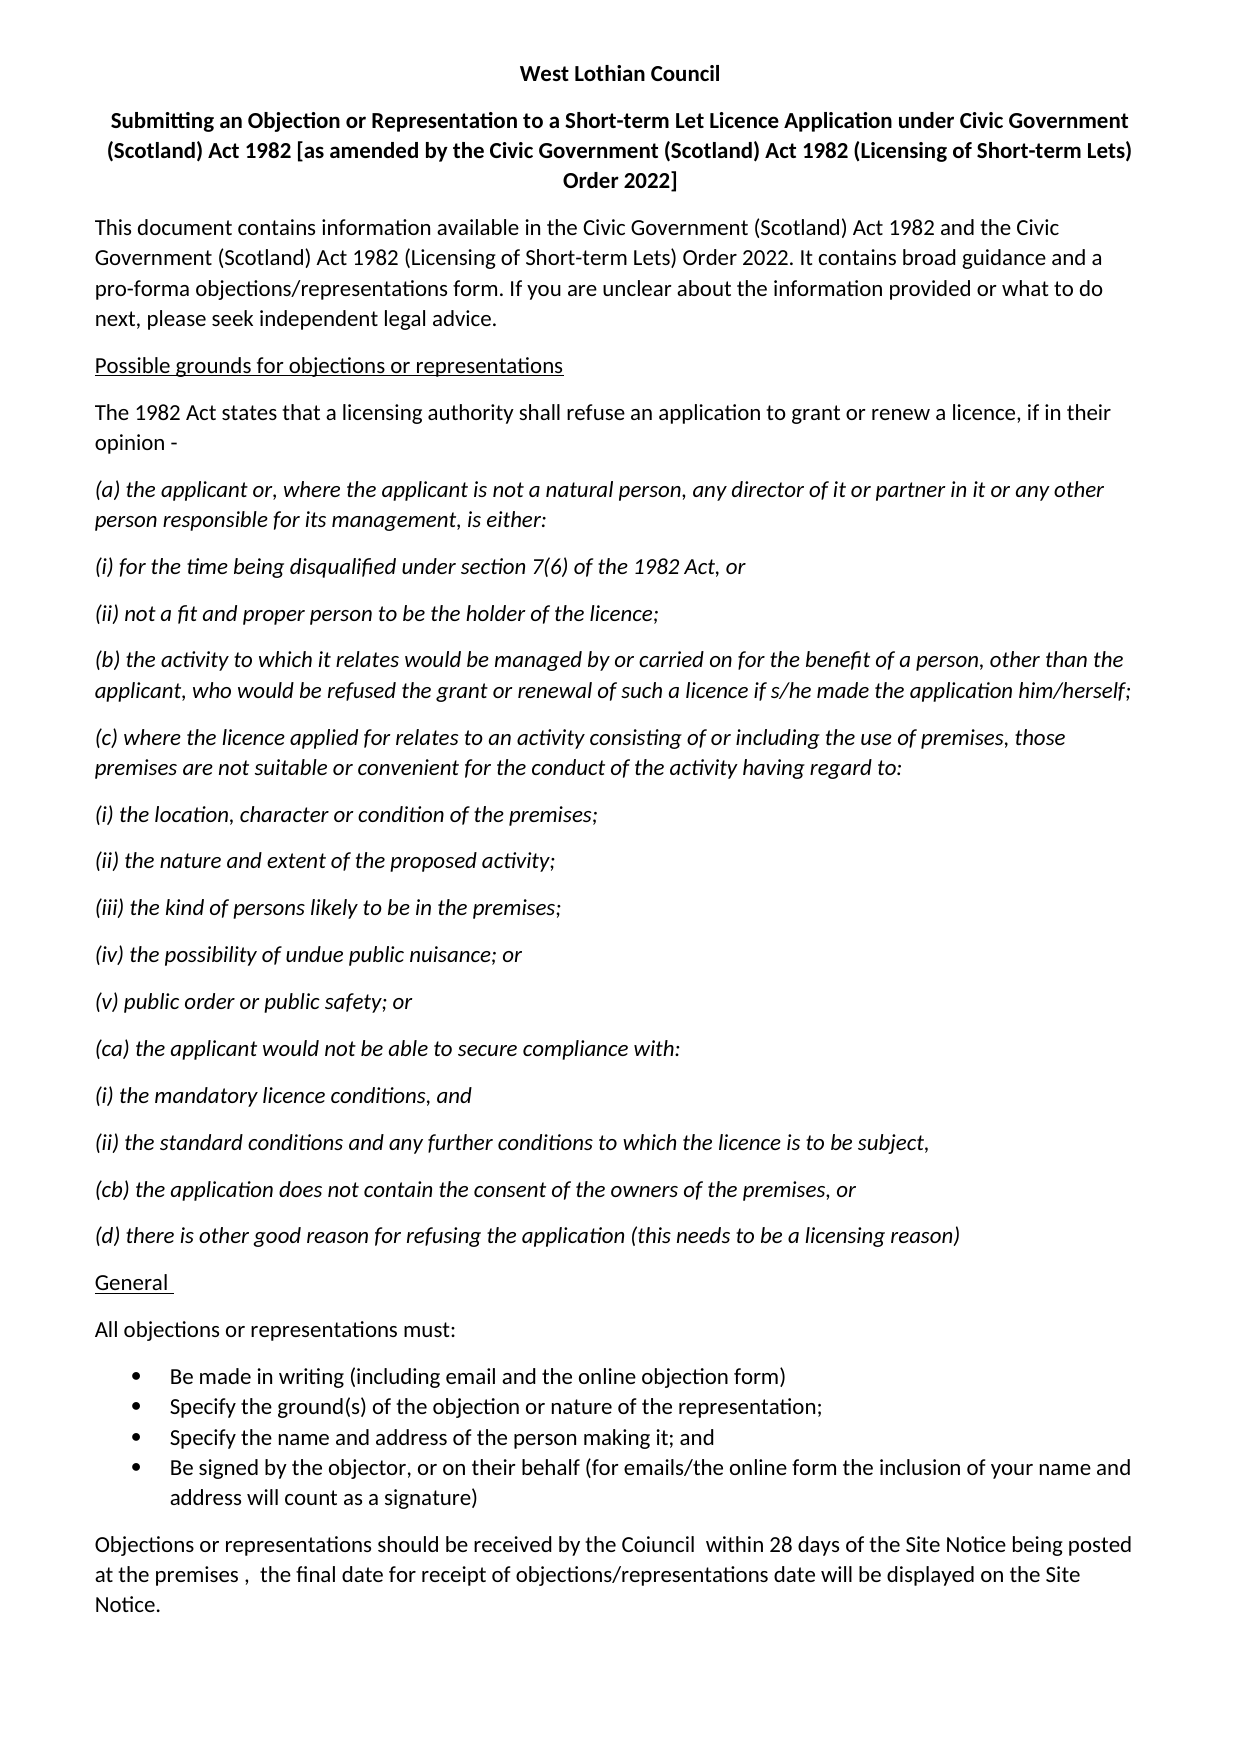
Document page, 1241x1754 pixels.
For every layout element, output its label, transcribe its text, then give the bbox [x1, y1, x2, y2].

text (ii) the standard conditions and any further conditions to which the licence is to be subject, [94, 1128, 1146, 1156]
text Objections or representations should be received by the Coiuncil within 28 days of the Site Notice being posted at the premises , the final date for receipt of objections/representations date will be displayed on the Site Notice. [94, 1530, 1146, 1618]
text (i) for the time being disqualified under section 7(6) of the 1982 Act, or [94, 552, 1146, 580]
text The 1982 Act states that a licensing authority shall refuse an application to grant or renew a licence, if in their opinion - [94, 398, 1146, 456]
text General [94, 1268, 1146, 1296]
text (ii) the nature and extent of the proposed activity; [94, 847, 1146, 874]
list Be signed by the objector, or on their behalf (for emails/the online form the inclusion of your name and address will count as a signature) [132, 1453, 1146, 1511]
text (iv) the possibility of undue public nuisance; or [94, 940, 1146, 968]
text (i) the location, character or condition of the premises; [94, 800, 1146, 828]
text (iii) the kind of persons likely to be in the premises; [94, 893, 1146, 921]
text All objections or representations must: [94, 1315, 1146, 1343]
text (d) there is other good reason for refusing the application (this needs to be a licensing reason) [94, 1222, 1146, 1249]
text (i) the mandatory licence conditions, and [94, 1081, 1146, 1109]
list Be made in writing (including email and the online objection form) [132, 1362, 1146, 1390]
list Specify the ground(s) of the objection or nature of the representation; [132, 1392, 1146, 1420]
text (c) where the licence applied for relates to an activity consisting of or including the use of premises, those premises are not suitable or convenient for the conduct of the activity having regard to: [94, 723, 1146, 781]
text (ii) not a fit and proper person to be the holder of the licence; [94, 599, 1146, 627]
text (v) public order or public safety; or [94, 987, 1146, 1015]
text (ca) the applicant would not be able to secure compliance with: [94, 1034, 1146, 1062]
text (b) the activity to which it relates would be managed by or carried on for the benefit of a person, other than the applicant, who would be refused the grant or renewal of such a licence if s/he made the application him/herself; [94, 646, 1146, 704]
text Possible grounds for objections or representations [94, 351, 1146, 379]
text (a) the applicant or, where the applicant is not a natural person, any director of it or partner in it or any other person responsible for its management, is either: [94, 475, 1146, 533]
text West Lothian Council [94, 59, 1146, 87]
text Submitting an Objection or Representation to a Short-term Let Licence Application under Civic Government (Scotland) Act 1982 [as amended by the Civic Government (Scotland) Act 1982 (Licensing of Short-term Lets) Order 2022] [94, 106, 1146, 194]
text (cb) the application does not contain the consent of the owners of the premises, or [94, 1175, 1146, 1203]
text This document contains information available in the Civic Government (Scotland) Act 1982 and the Civic Government (Scotland) Act 1982 (Licensing of Short-term Lets) Order 2022. It contains broad guidance and a pro-forma objections/representations form. If you are unclear about the information provided or what to do next, please seek independent legal advice. [94, 213, 1146, 332]
list Specify the name and address of the person making it; and [132, 1423, 1146, 1451]
